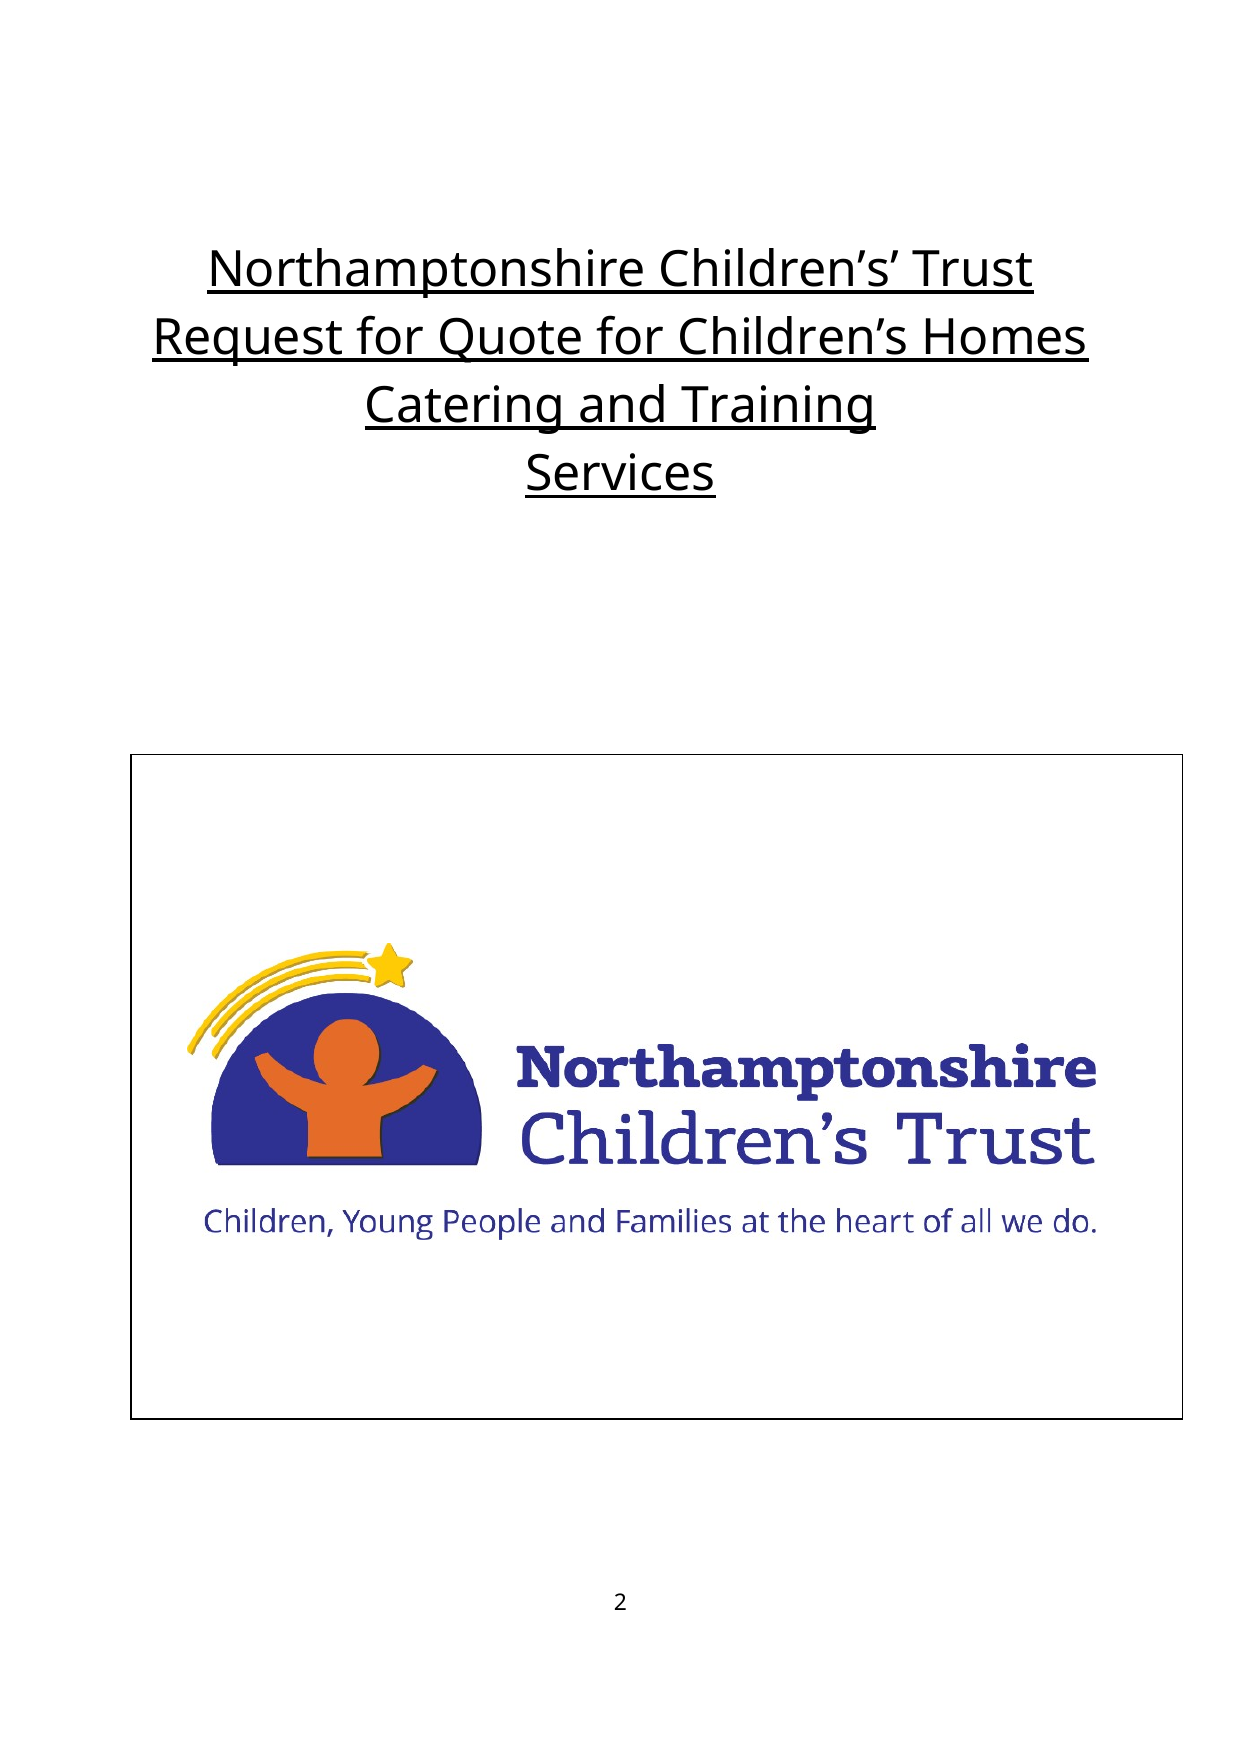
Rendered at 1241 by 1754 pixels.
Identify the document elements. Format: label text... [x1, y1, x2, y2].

picture [187, 943, 1096, 1240]
text Services [150, 437, 1090, 505]
text Northamptonshire Children’s’ Trust Request for Quote for Children’s Homes Catering and Training [150, 233, 1090, 437]
